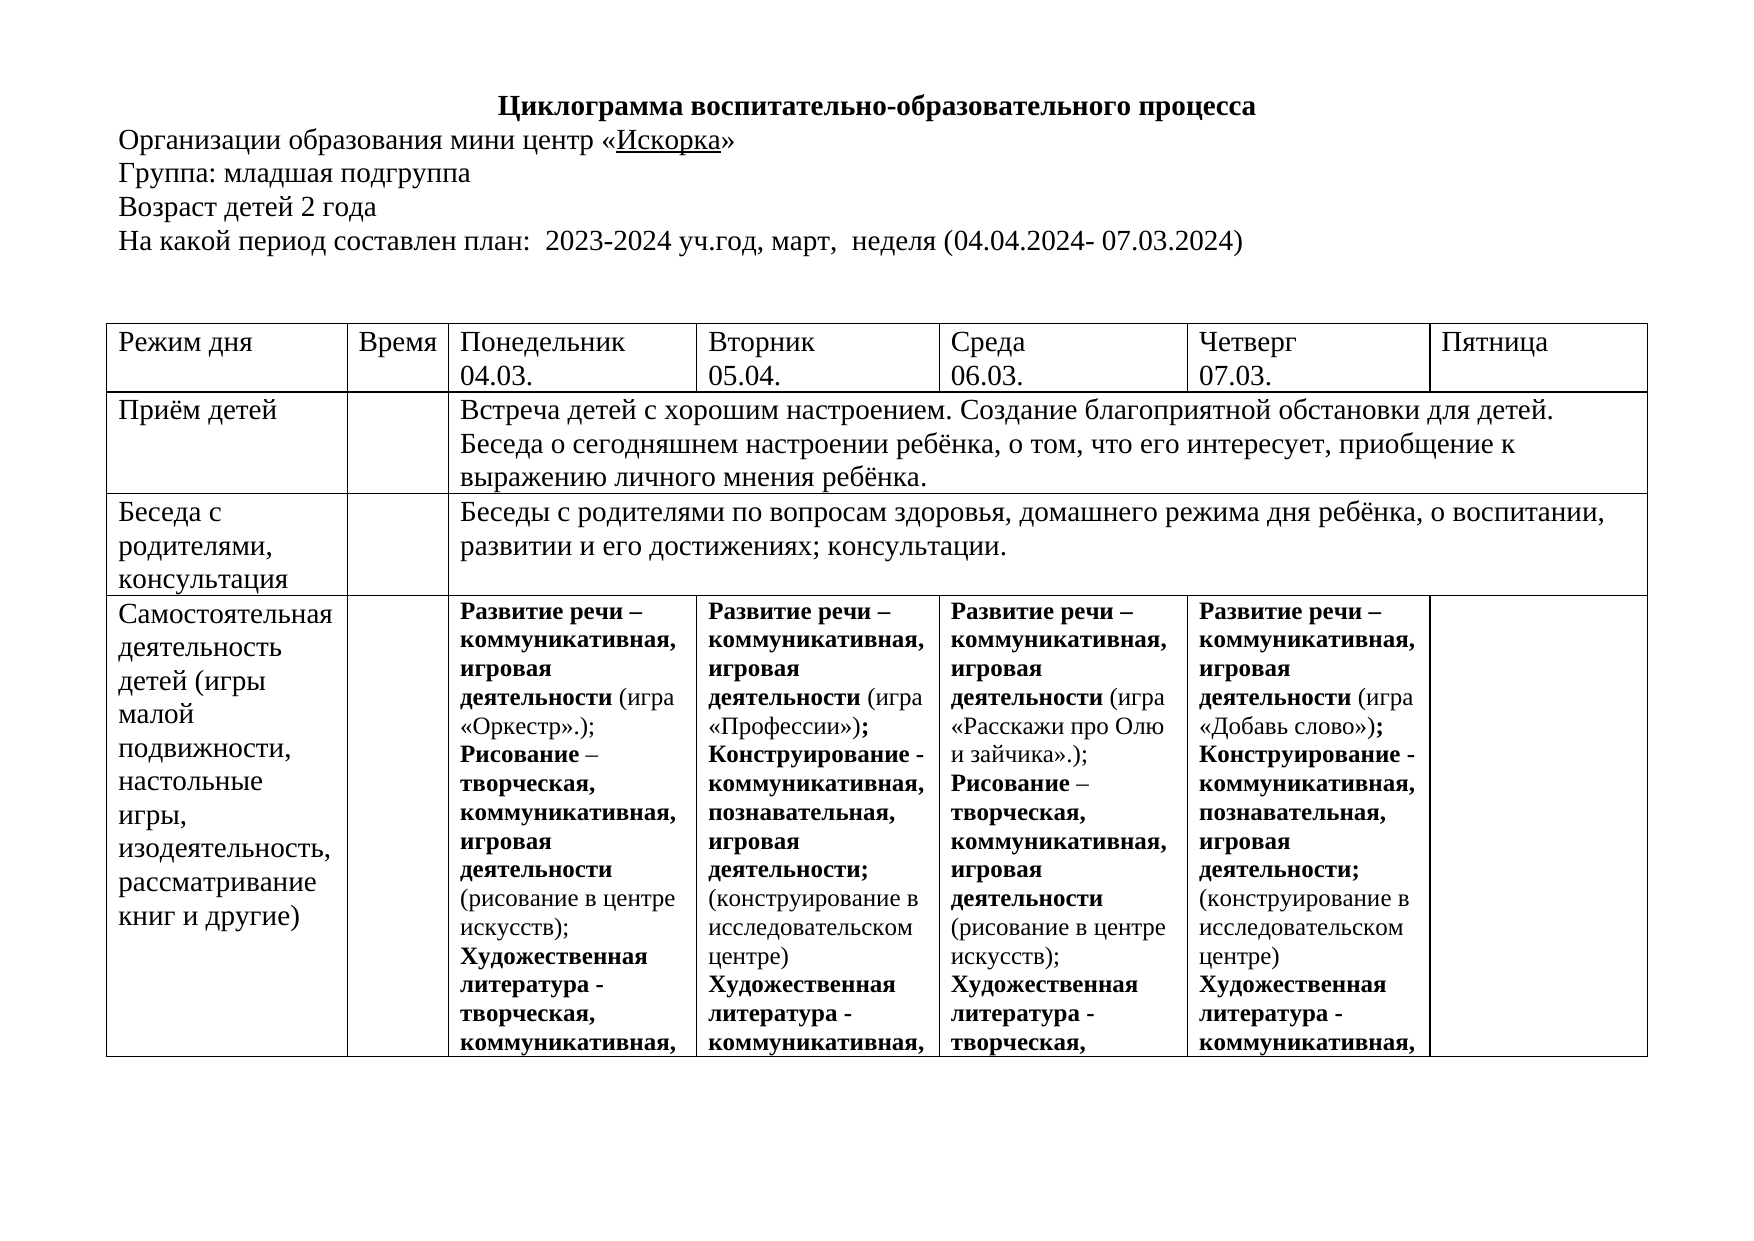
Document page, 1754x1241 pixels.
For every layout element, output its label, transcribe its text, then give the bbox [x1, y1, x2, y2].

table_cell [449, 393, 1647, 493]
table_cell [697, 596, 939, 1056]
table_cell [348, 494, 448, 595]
text Возраст детей 2 года [118, 189, 1636, 223]
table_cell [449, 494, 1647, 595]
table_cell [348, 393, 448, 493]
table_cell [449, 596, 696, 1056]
text Организации образования мини центр «Искорка» [118, 122, 1636, 156]
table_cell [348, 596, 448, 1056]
text На какой период составлен план: 2023-2024 уч.год, март, неделя (04.04.2024- 07.03.2024) [118, 223, 1636, 256]
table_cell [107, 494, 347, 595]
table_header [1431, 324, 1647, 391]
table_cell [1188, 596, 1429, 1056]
text Группа: младшая подгруппа [118, 156, 1636, 189]
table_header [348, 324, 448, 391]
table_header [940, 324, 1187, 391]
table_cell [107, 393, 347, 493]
text Циклограмма воспитательно-образовательного процесса [118, 88, 1636, 122]
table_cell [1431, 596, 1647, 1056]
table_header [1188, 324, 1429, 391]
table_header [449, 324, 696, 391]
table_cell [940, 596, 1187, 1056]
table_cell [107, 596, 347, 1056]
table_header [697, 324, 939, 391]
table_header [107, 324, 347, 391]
